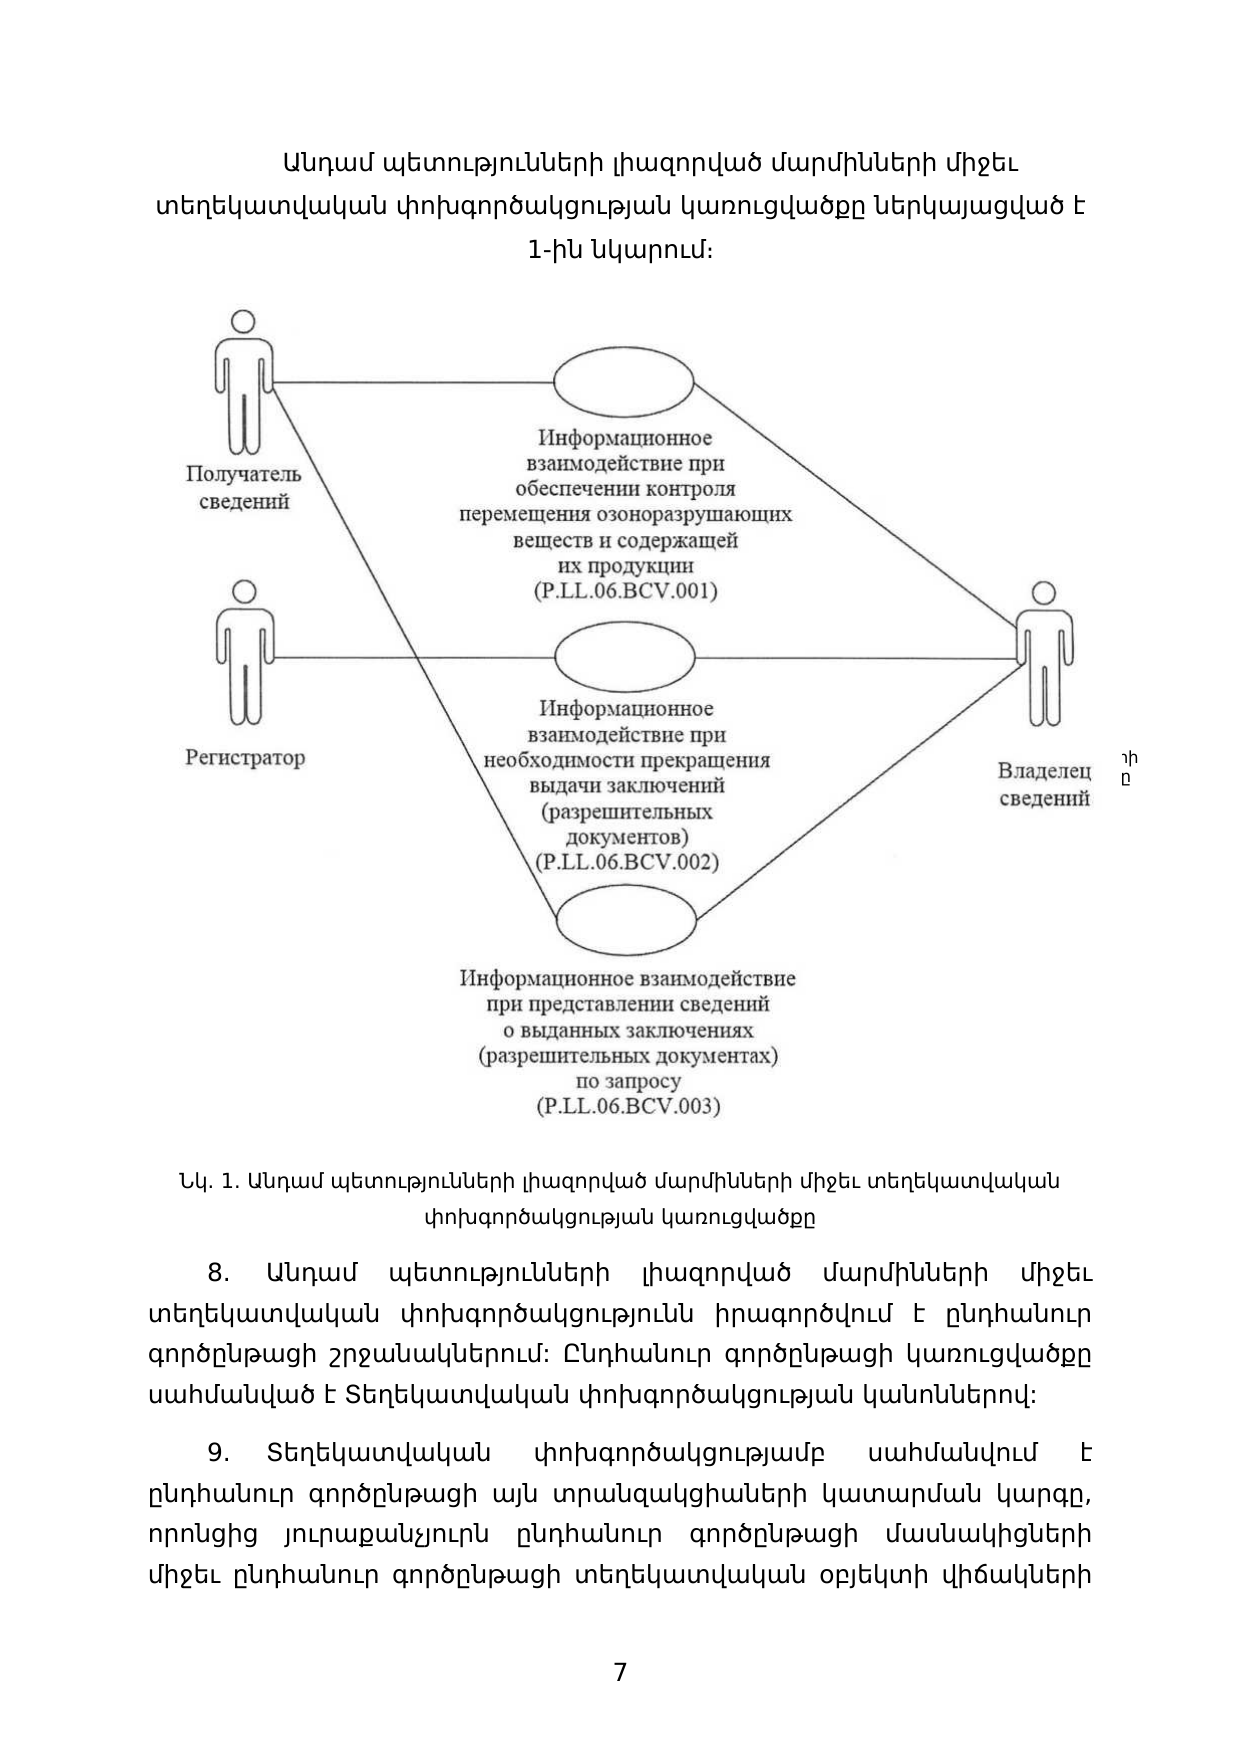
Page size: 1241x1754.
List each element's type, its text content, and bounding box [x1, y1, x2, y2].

text 8. Անդամ պետությունների լիազորված մարմինների միջեւ տեղեկատվական փոխգործակցությունն իրագործվում է ընդհանուր գործընթացի շրջանակներում: Ընդհանուր գործընթացի կառուցվածքը սահմանված է Տեղեկատվական փոխգործակցության կանոններով: [148, 1258, 1093, 1410]
picture [147, 295, 1122, 1121]
text Նկ. 1. Անդամ պետությունների լիազորված մարմինների միջեւ տեղեկատվական փոխգործակցության կառուցվածքը [148, 1169, 1092, 1229]
text Անդամ պետությունների լիազորված մարմինների միջեւ տեղեկատվական փոխգործակցության կառուցվածքը ներկայացված է 1-ին նկարում։ [148, 148, 1093, 264]
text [148, 1438, 1093, 1590]
